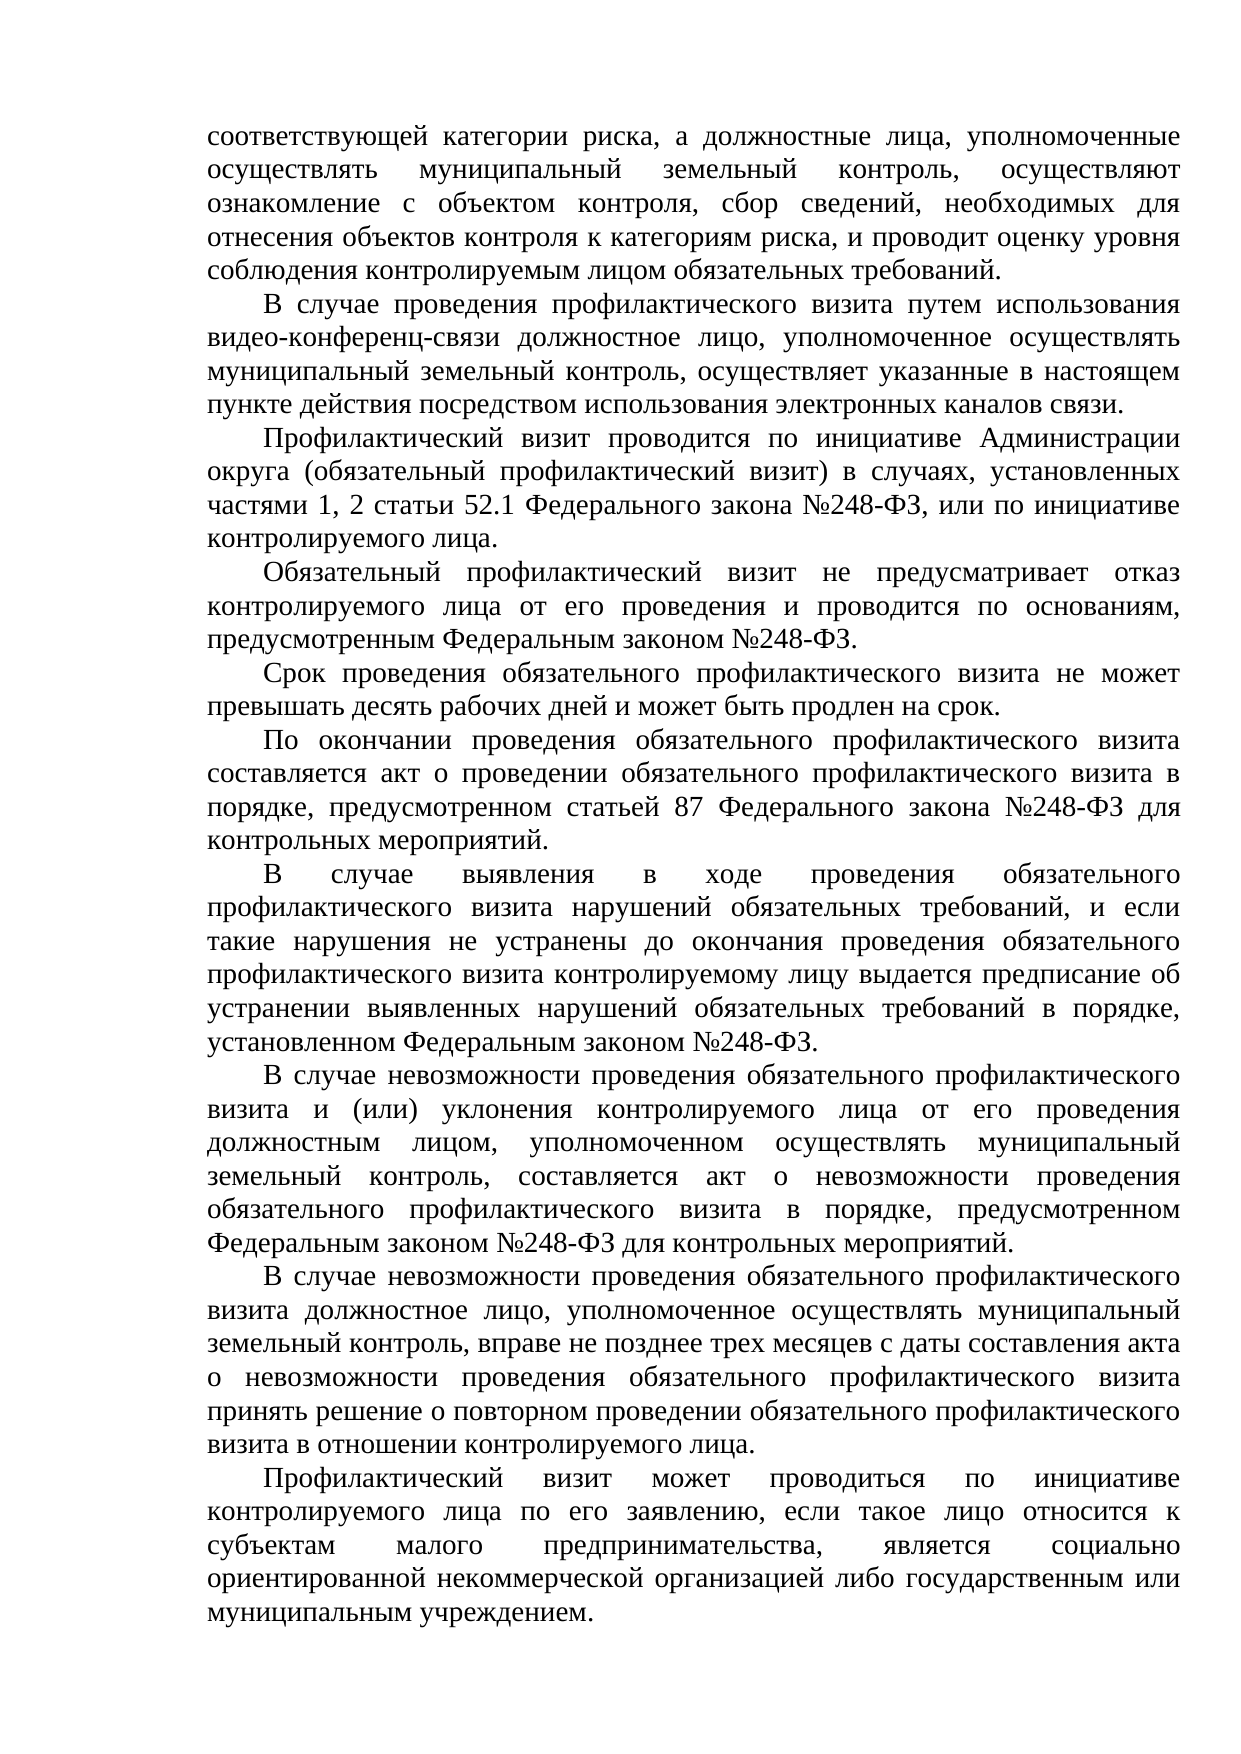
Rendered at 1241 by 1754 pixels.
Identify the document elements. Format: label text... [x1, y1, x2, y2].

text Профилактический визит проводится по инициативе Администрации округа (обязательный профилактический визит) в случаях, установленных частями 1, 2 статьи 52.1 Федерального закона №248-ФЗ, или по инициативе контролируемого лица. [207, 420, 1181, 554]
text Срок проведения обязательного профилактического визита не может превышать десять рабочих дней и может быть продлен на срок. [207, 655, 1181, 722]
text В случае выявления в ходе проведения обязательного профилактического визита нарушений обязательных требований, и если такие нарушения не устранены до окончания проведения обязательного профилактического визита контролируемому лицу выдается предписание об устранении выявленных нарушений обязательных требований в порядке, установленном Федеральным законом №248-ФЗ. [207, 856, 1181, 1057]
text Обязательный профилактический визит не предусматривает отказ контролируемого лица от его проведения и проводится по основаниям, предусмотренным Федеральным законом №248-ФЗ. [207, 554, 1181, 655]
text Профилактический визит может проводиться по инициативе контролируемого лица по его заявлению, если такое лицо относится к субъектам малого предпринимательства, является социально ориентированной некоммерческой организацией либо государственным или муниципальным учреждением. [207, 1460, 1181, 1627]
text В случае проведения профилактического визита путем использования видео-конференц-связи должностное лицо, уполномоченное осуществлять муниципальный земельный контроль, осуществляет указанные в настоящем пункте действия посредством использования электронных каналов связи. [207, 286, 1181, 420]
text По окончании проведения обязательного профилактического визита составляется акт о проведении обязательного профилактического визита в порядке, предусмотренном статьей 87 Федерального закона №248-ФЗ для контрольных мероприятий. [207, 722, 1181, 856]
text В случае невозможности проведения обязательного профилактического визита и (или) уклонения контролируемого лица от его проведения должностным лицом, уполномоченном осуществлять муниципальный земельный контроль, составляется акт о невозможности проведения обязательного профилактического визита в порядке, предусмотренном Федеральным законом №248-ФЗ для контрольных мероприятий. [207, 1057, 1181, 1258]
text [207, 118, 1181, 286]
text В случае невозможности проведения обязательного профилактического визита должностное лицо, уполномоченное осуществлять муниципальный земельный контроль, вправе не позднее трех месяцев с даты составления акта о невозможности проведения обязательного профилактического визита принять решение о повторном проведении обязательного профилактического визита в отношении контролируемого лица. [207, 1258, 1181, 1460]
